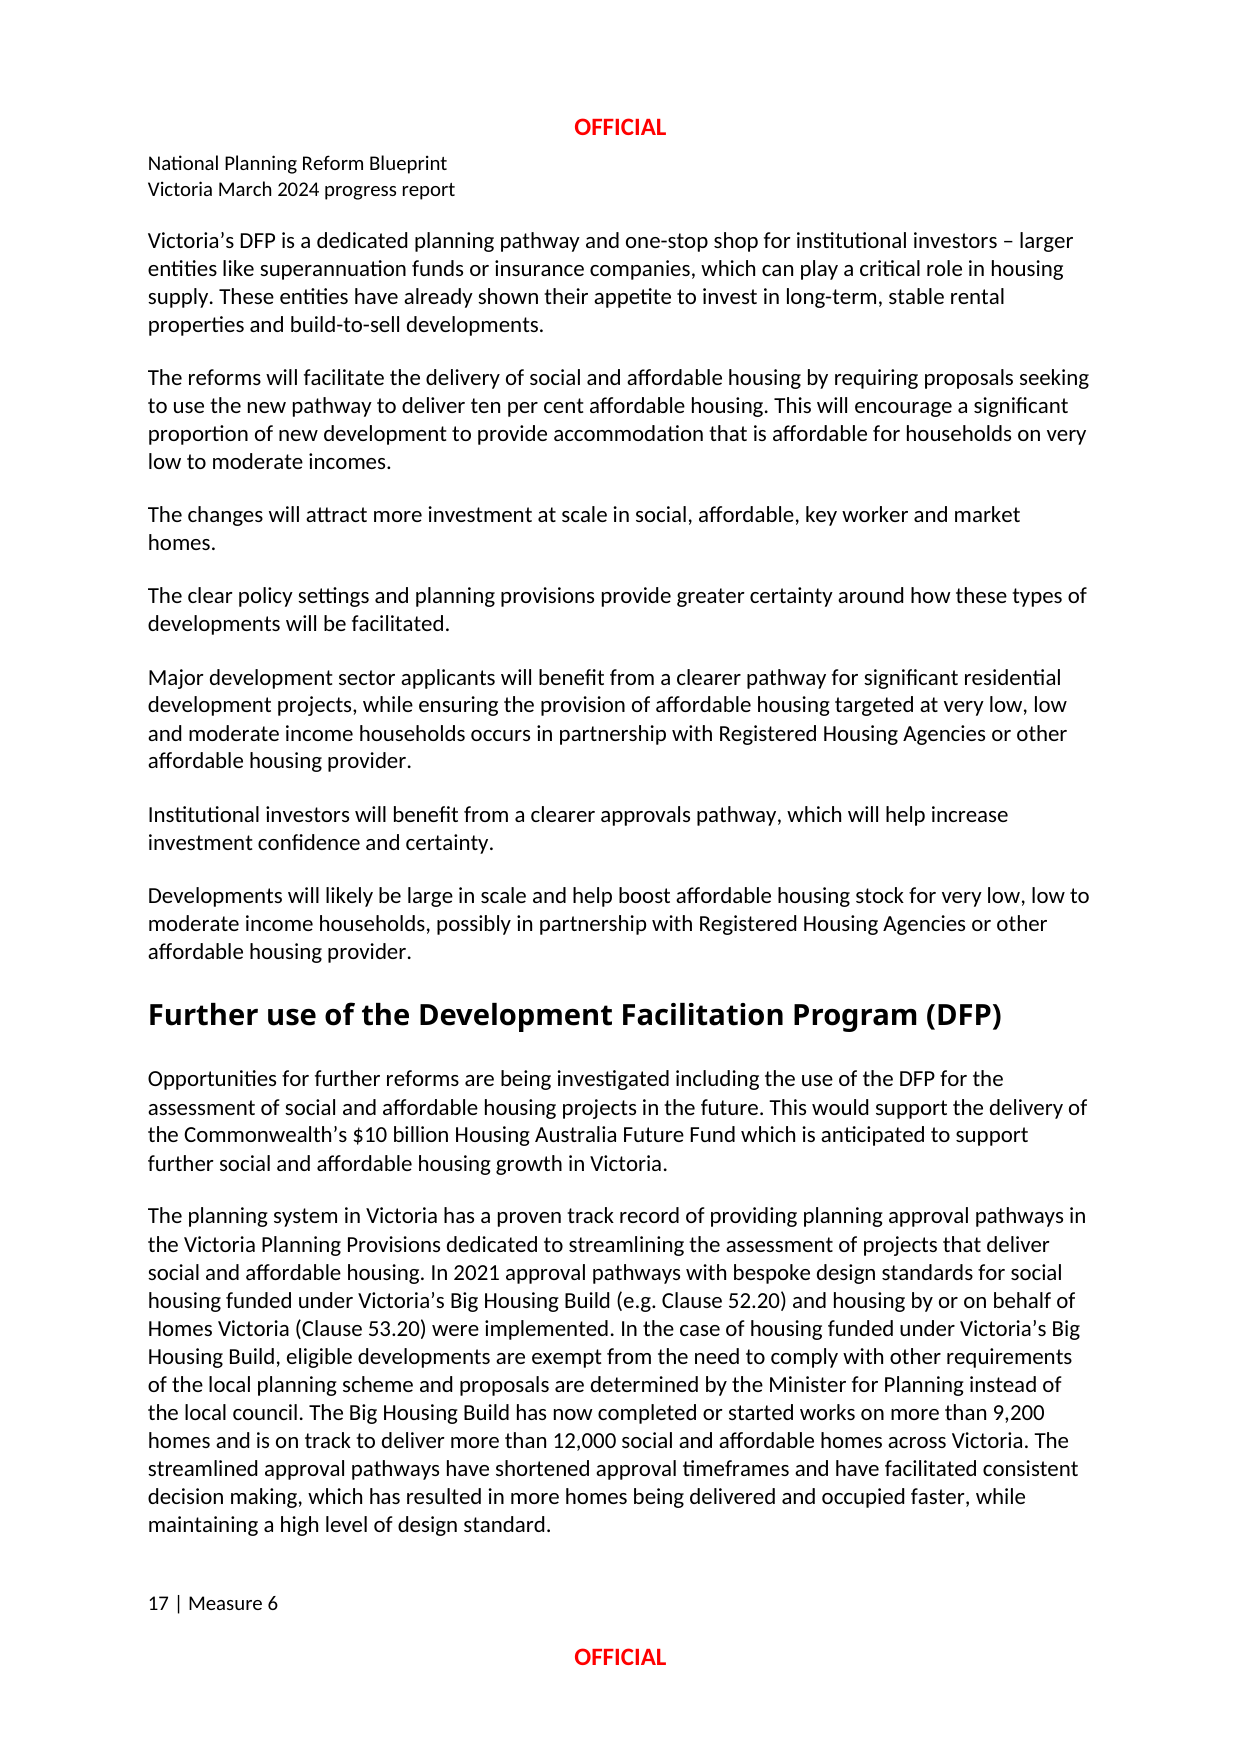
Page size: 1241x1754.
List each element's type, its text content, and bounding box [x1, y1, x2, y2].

text The clear policy settings and planning provisions provide greater certainty around how these types of developments will be facilitated. [148, 582, 1092, 638]
text Victoria’s DFP is a dedicated planning pathway and one-stop shop for institutional investors – larger entities like superannuation funds or insurance companies, which can play a critical role in housing supply. These entities have already shown their appetite to invest in long-term, stable rental properties and build-to-sell developments. [148, 226, 1092, 338]
text Opportunities for further reforms are being investigated including the use of the DFP for the assessment of social and affordable housing projects in the future. This would support the delivery of the Commonwealth’s $10 billion Housing Australia Future Fund which is anticipated to support further social and affordable housing growth in Victoria. [148, 1064, 1092, 1177]
text The planning system in Victoria has a proven track record of providing planning approval pathways in the Victoria Planning Provisions dedicated to streamlining the assessment of projects that deliver social and affordable housing. In 2021 approval pathways with bespoke design standards for social housing funded under Victoria’s Big Housing Build (e.g. Clause 52.20) and housing by or on behalf of Homes Victoria (Clause 53.20) were implemented. In the case of housing funded under Victoria’s Big Housing Build, eligible developments are exempt from the need to comply with other requirements of the local planning scheme and proposals are determined by the Minister for Planning instead of the local council. The Big Housing Build has now completed or started works on more than 9,200 homes and is on track to deliver more than 12,000 social and affordable homes across Victoria. The streamlined approval pathways have shortened approval timeframes and have facilitated consistent decision making, which has resulted in more homes being delivered and occupied faster, while maintaining a high level of design standard. [148, 1202, 1092, 1538]
text The reforms will facilitate the delivery of social and affordable housing by requiring proposals seeking to use the new pathway to deliver ten per cent affordable housing. This will encourage a significant proportion of new development to provide accommodation that is affordable for households on very low to moderate incomes. [148, 363, 1092, 476]
text The changes will attract more investment at scale in social, affordable, key worker and market homes. [148, 501, 1092, 557]
text Developments will likely be large in scale and help boost affordable housing stock for very low, low to moderate income households, possibly in partnership with Registered Housing Agencies or other affordable housing provider. [148, 881, 1092, 965]
text Major development sector applicants will benefit from a clearer pathway for significant residential development projects, while ensuring the provision of affordable housing targeted at very low, low and moderate income households occurs in partnership with Registered Housing Agencies or other affordable housing provider. [148, 663, 1092, 775]
text Institutional investors will benefit from a clearer approvals pathway, which will help increase investment confidence and certainty. [148, 800, 1092, 856]
subtitle Further use of the Development Facilitation Program (DFP) [148, 994, 1092, 1034]
